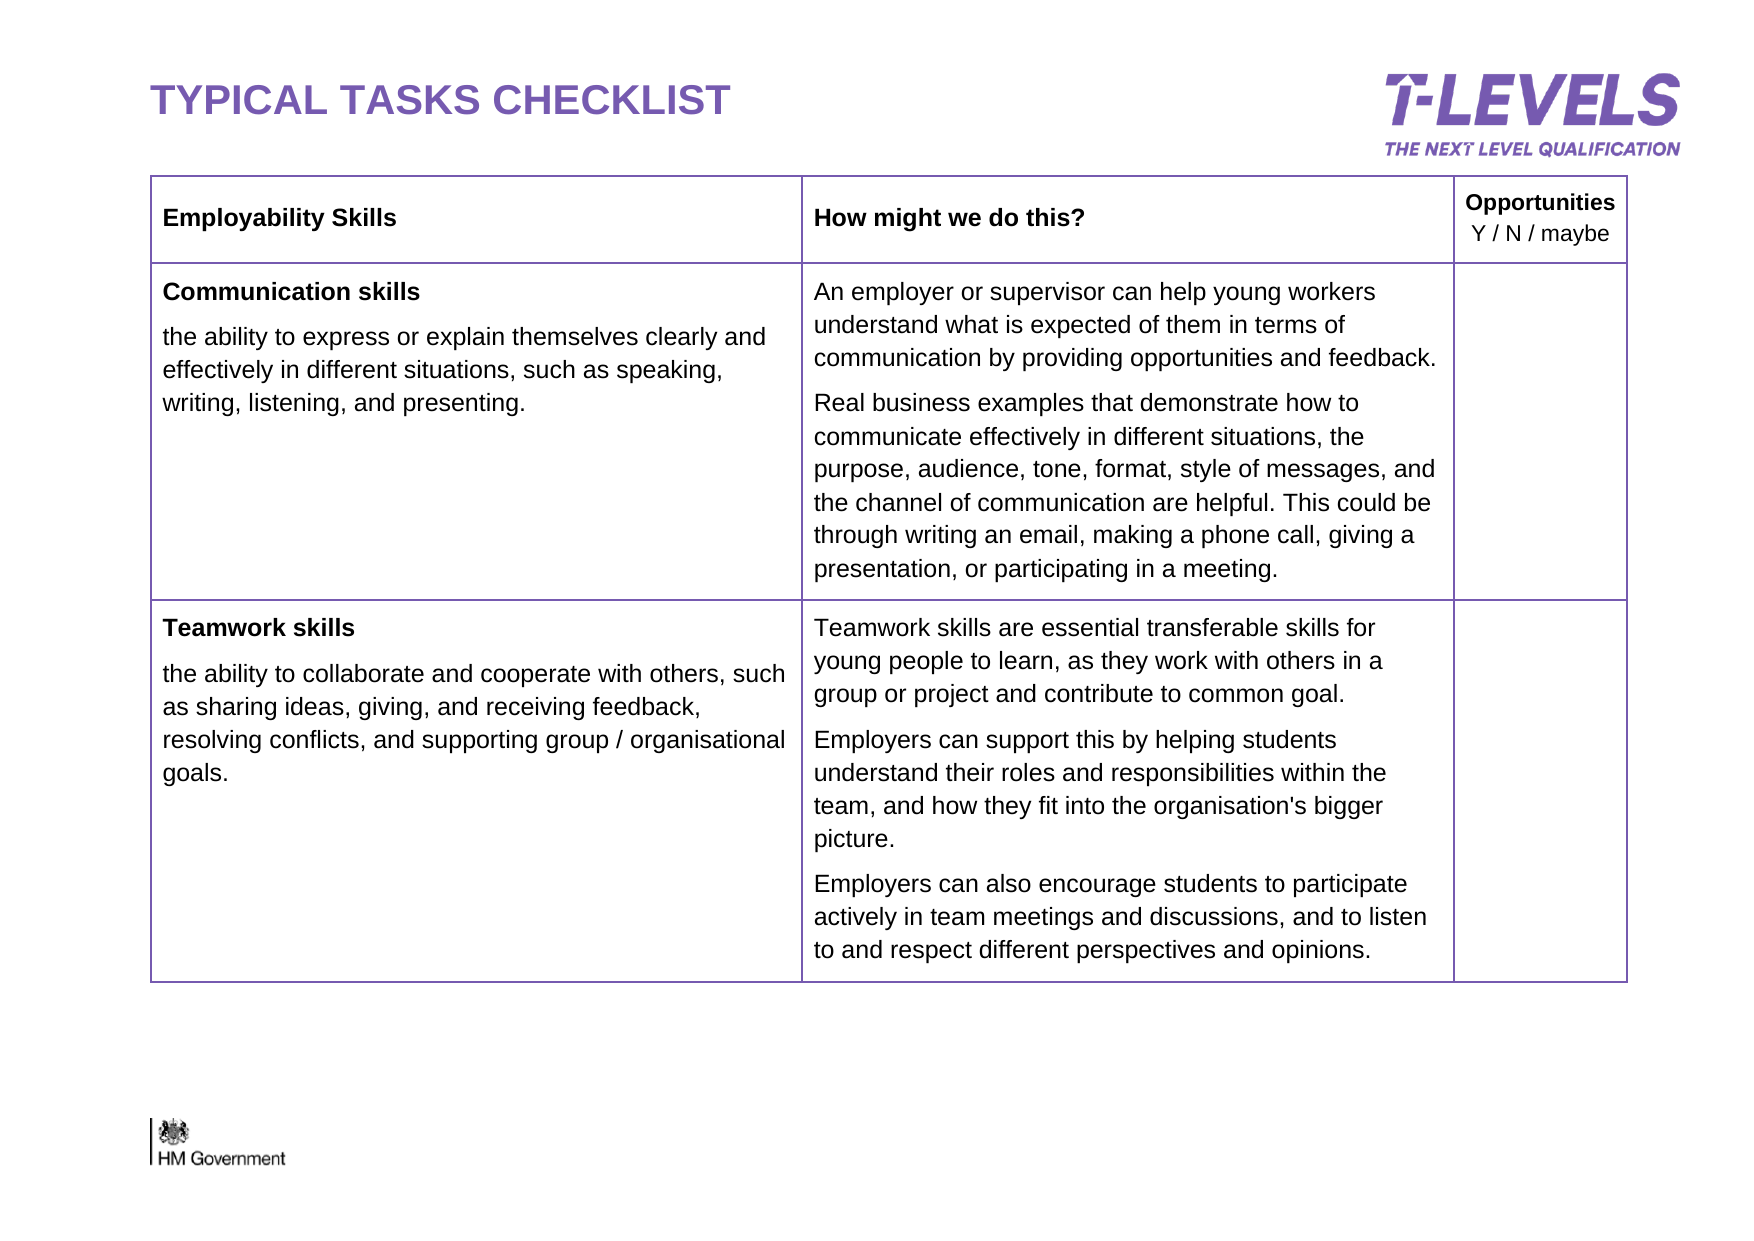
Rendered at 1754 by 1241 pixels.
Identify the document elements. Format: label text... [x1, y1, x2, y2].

picture [1380, 67, 1685, 160]
table_header Employability Skills [152, 177, 801, 262]
table_header Opportunities Y / N / maybe [1455, 177, 1626, 262]
table_cell [1455, 264, 1626, 599]
table_cell [1455, 601, 1626, 981]
table_cell An employer or supervisor can help young workers understand what is expected of them in terms of communication by providing opportunities and feedback. Real business examples that demonstrate how to communicate effectively in different situations, the purpose, audience, tone, format, style of messages, and the channel of communication are helpful. This could be through writing an email, making a phone call, giving a presentation, or participating in a meeting. [803, 264, 1453, 599]
table_cell Teamwork skills the ability to collaborate and cooperate with others, such as sharing ideas, giving, and receiving feedback, resolving conflicts, and supporting group / organisational goals. [152, 601, 801, 981]
picture [150, 1117, 287, 1166]
table_header How might we do this? [803, 177, 1453, 262]
table_cell Teamwork skills are essential transferable skills for young people to learn, as they work with others in a group or project and contribute to common goal. Employers can support this by helping students understand their roles and responsibilities within the team, and how they fit into the organisation's bigger picture. Employers can also encourage students to participate actively in team meetings and discussions, and to listen to and respect different perspectives and opinions. [803, 601, 1453, 981]
table_cell Communication skills the ability to express or explain themselves clearly and effectively in different situations, such as speaking, writing, listening, and presenting. [152, 264, 801, 599]
